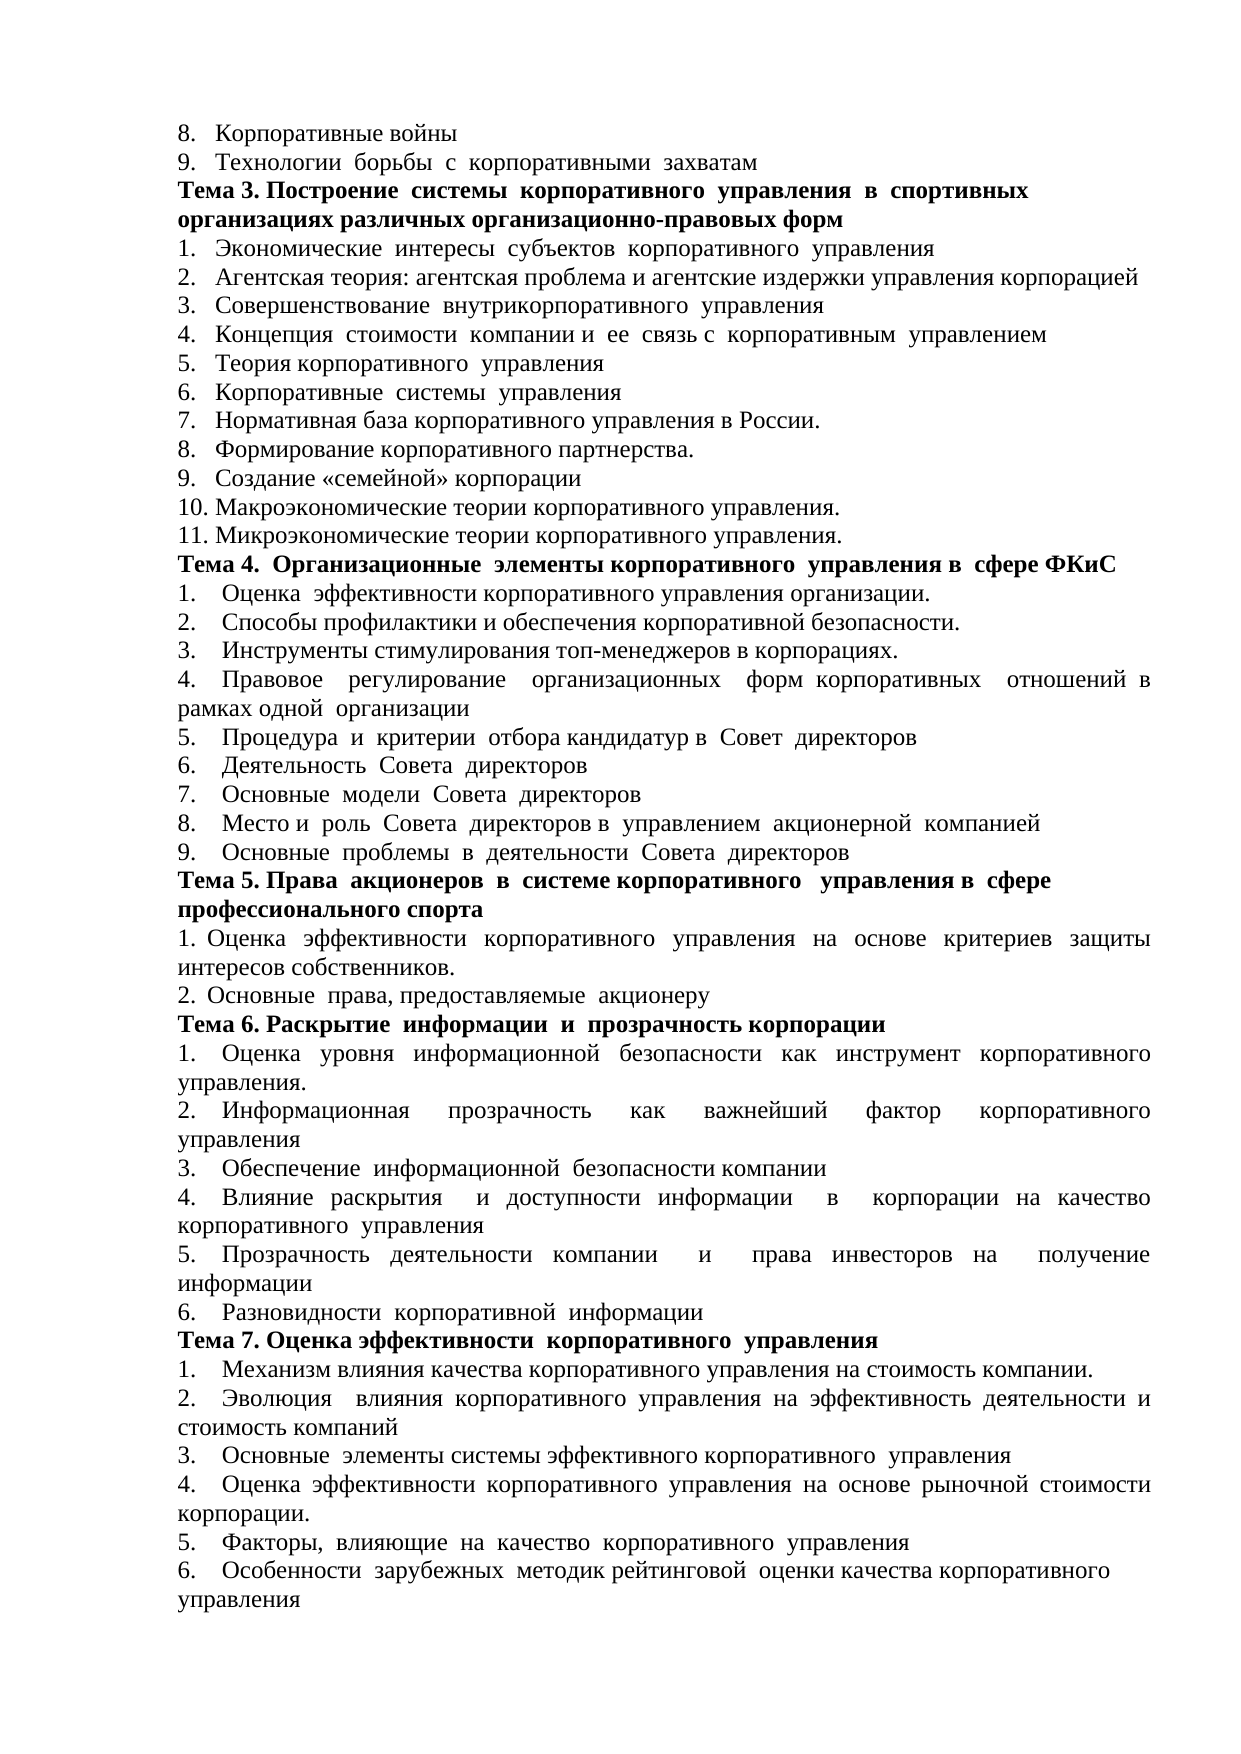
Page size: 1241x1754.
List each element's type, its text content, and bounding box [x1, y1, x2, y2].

list Создание «семейной» корпорации [177, 463, 1152, 492]
list Процедура и критерии отбора кандидатур в Совет директоров [177, 722, 1152, 751]
list Микроэкономические теории корпоративного управления. [177, 521, 1152, 549]
list Корпоративные войны [177, 118, 1152, 147]
text Тема 4. Организационные элементы корпоративного управления в сфере ФКиС [177, 549, 1152, 578]
list Основные элементы системы эффективного корпоративного управления [177, 1441, 1152, 1469]
list Основные права, предоставляемые акционеру [177, 981, 1152, 1009]
list Экономические интересы субъектов корпоративного управления [177, 233, 1152, 262]
list Прозрачность деятельности компании и права инвесторов на получение информации [177, 1239, 1152, 1297]
list Правовое регулирование организационных форм корпоративных отношений в рамках одной организации [177, 664, 1152, 722]
list Обеспечение информационной безопасности компании [177, 1153, 1152, 1182]
list Инструменты стимулирования топ-менеджеров в корпорациях. [177, 636, 1152, 664]
list Факторы, влияющие на качество корпоративного управления [177, 1527, 1152, 1556]
list Основные проблемы в деятельности Совета директоров [177, 837, 1152, 866]
list Оценка эффективности корпоративного управления на основе рыночной стоимости корпорации. [177, 1469, 1152, 1527]
list Информационная прозрачность как важнейший фактор корпоративного управления [177, 1096, 1152, 1153]
text Тема 5. Права акционеров в системе корпоративного управления в сфере профессионального спорта [177, 866, 1152, 923]
text Тема 3. Построение системы корпоративного управления в спортивных организациях различных организационно-правовых форм [177, 176, 1152, 233]
list Оценка эффективности корпоративного управления организации. [177, 578, 1152, 607]
list Нормативная база корпоративного управления в России. [177, 406, 1152, 434]
list Способы профилактики и обеспечения корпоративной безопасности. [177, 607, 1152, 636]
text Тема 7. Оценка эффективности корпоративного управления [177, 1326, 1152, 1354]
list Корпоративные системы управления [177, 377, 1152, 406]
text Тема 6. Раскрытие информации и прозрачность корпорации [177, 1009, 1152, 1038]
list Концепция стоимости компании и ее связь с корпоративным управлением [177, 319, 1152, 348]
list Особенности зарубежных методик рейтинговой оценки качества корпоративного управления [177, 1556, 1152, 1613]
list Место и роль Совета директоров в управлением акционерной компанией [177, 808, 1152, 837]
list Макроэкономические теории корпоративного управления. [177, 492, 1152, 521]
list Оценка уровня информационной безопасности как инструмент корпоративного управления. [177, 1038, 1152, 1096]
list Агентская теория: агентская проблема и агентские издержки управления корпорацией [177, 262, 1152, 291]
list Деятельность Совета директоров [177, 751, 1152, 779]
list Основные модели Совета директоров [177, 779, 1152, 808]
list Эволюция влияния корпоративного управления на эффективность деятельности и стоимость компаний [177, 1383, 1152, 1441]
list Механизм влияния качества корпоративного управления на стоимость компании. [177, 1354, 1152, 1383]
list Разновидности корпоративной информации [177, 1297, 1152, 1326]
list Технологии борьбы с корпоративными захватам [177, 147, 1152, 176]
list Влияние раскрытия и доступности информации в корпорации на качество корпоративного управления [177, 1182, 1152, 1239]
list Совершенствование внутрикорпоративного управления [177, 291, 1152, 319]
list Теория корпоративного управления [177, 348, 1152, 377]
list Оценка эффективности корпоративного управления на основе критериев защиты интересов собственников. [177, 923, 1152, 981]
list Формирование корпоративного партнерства. [177, 434, 1152, 463]
